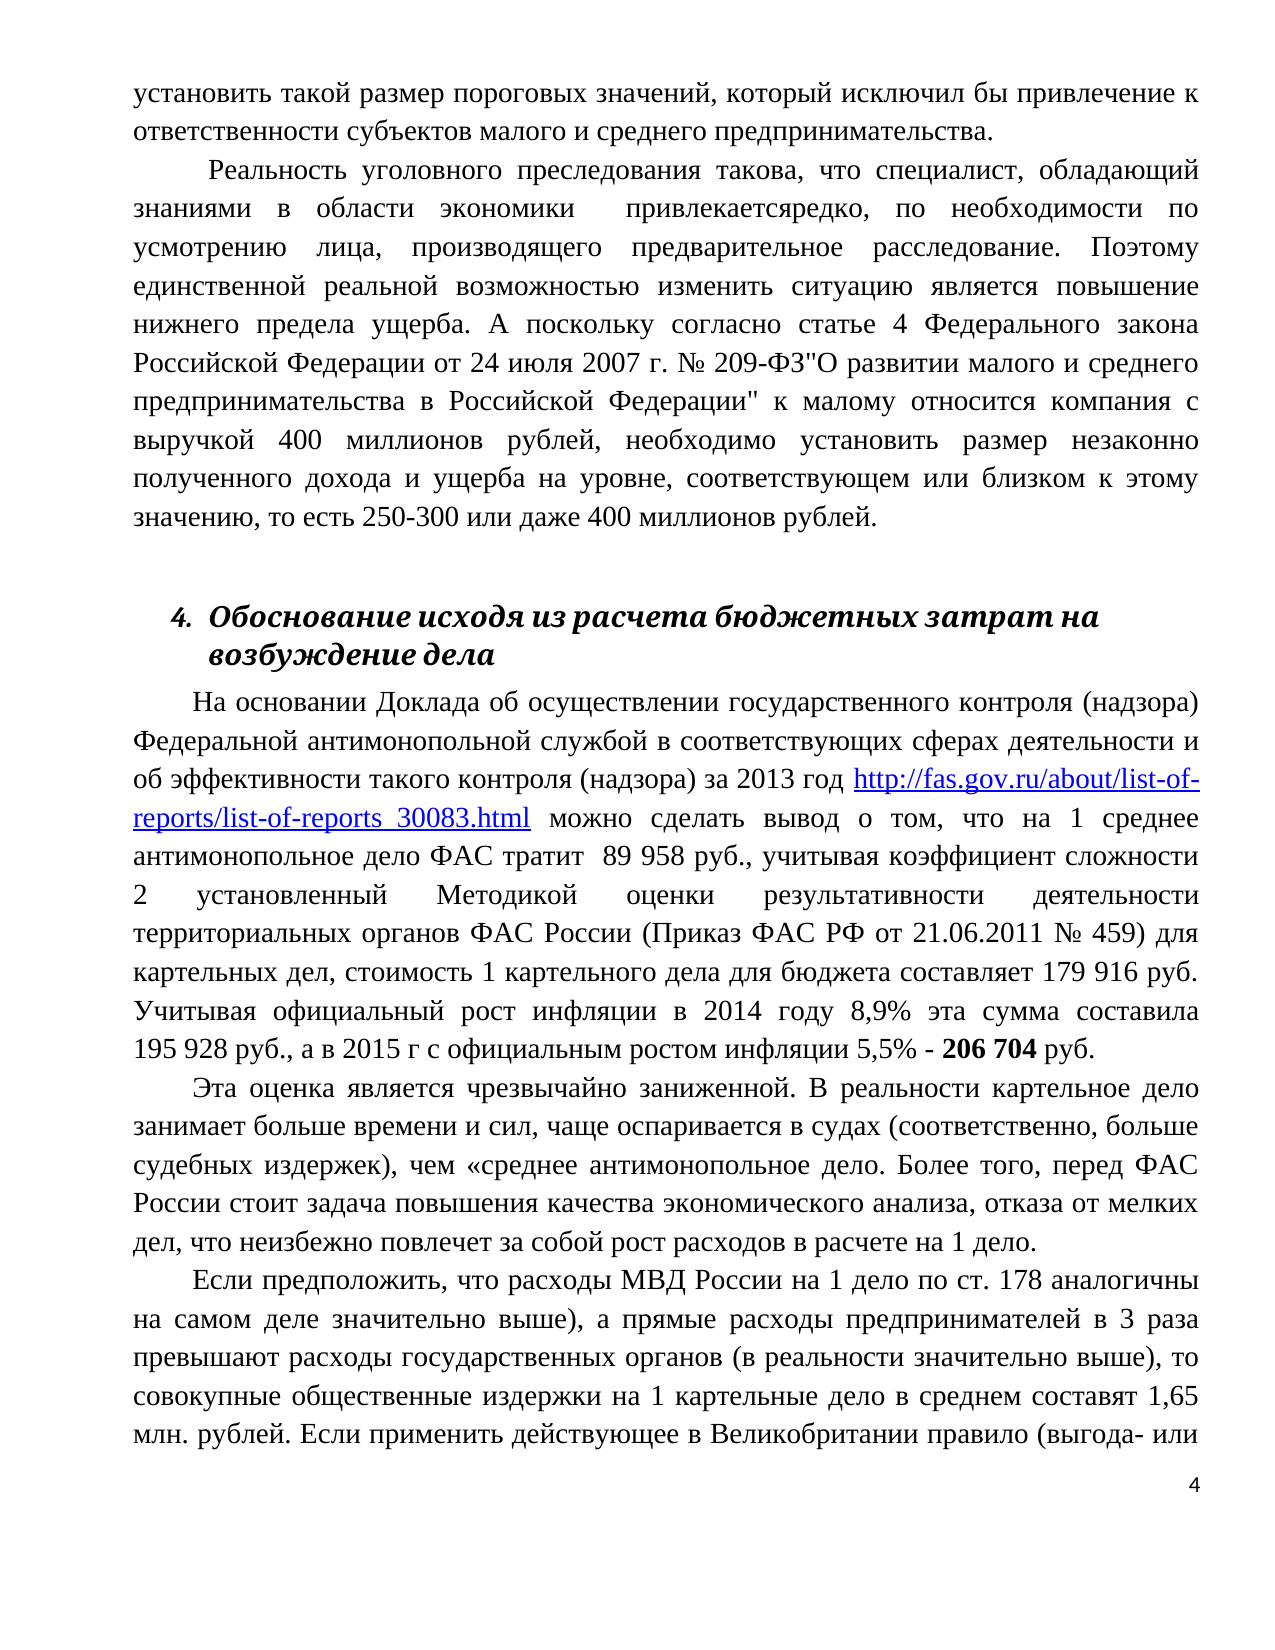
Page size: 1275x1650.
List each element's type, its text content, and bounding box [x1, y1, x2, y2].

text Реальность уголовного преследования такова, что специалист, обладающий знаниями в области экономики привлекаетсяредко, по необходимости по усмотрению лица, производящего предварительное расследование. Поэтому единственной реальной возможностью изменить ситуацию является повышение нижнего предела ущерба. А поскольку согласно статье 4 Федерального закона Российской Федерации от 24 июля 2007 г. № 209-ФЗ"О развитии малого и среднего предпринимательства в Российской Федерации" к малому относится компания с выручкой 400 миллионов рублей, необходимо установить размер незаконно полученного дохода и ущерба на уровне, соответствующем или близком к этому значению, то есть 250-300 или даже 400 миллионов рублей. [133, 152, 1200, 532]
subtitle Обоснование исходя из расчета бюджетных затрат на возбуждение дела [170, 601, 1200, 673]
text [133, 75, 1200, 147]
text Эта оценка является чрезвычайно заниженной. В реальности картельное дело занимает больше времени и сил, чаще оспаривается в судах (соответственно, больше судебных издержек), чем «среднее антимонопольное дело. Более того, перед ФАС России стоит задача повышения качества экономического анализа, отказа от мелких дел, что неизбежно повлечет за собой рост расходов в расчете на 1 дело. [133, 1070, 1200, 1257]
text На основании Доклада об осуществлении государственного контроля (надзора) Федеральной антимонопольной службой в соответствующих сферах деятельности и об эффективности такого контроля (надзора) за 2013 год http://fas.gov.ru/about/list-of-reports/list-of-reports_30083.html можно сделать вывод о том, что на 1 среднее антимонопольное дело ФАС тратит 89 958 руб., учитывая коэффициент сложности 2 установленный Методикой оценки результативности деятельности территориальных органов ФАС России (Приказ ФАС РФ от 21.06.2011 № 459) для картельных дел, стоимость 1 картельного дела для бюджета составляет 179 916 руб. Учитывая официальный рост инфляции в 2014 году 8,9% эта сумма составила 195 928 руб., а в 2015 г с официальным ростом инфляции 5,5% - 206 704 руб. [133, 684, 1200, 1065]
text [133, 1262, 1200, 1450]
